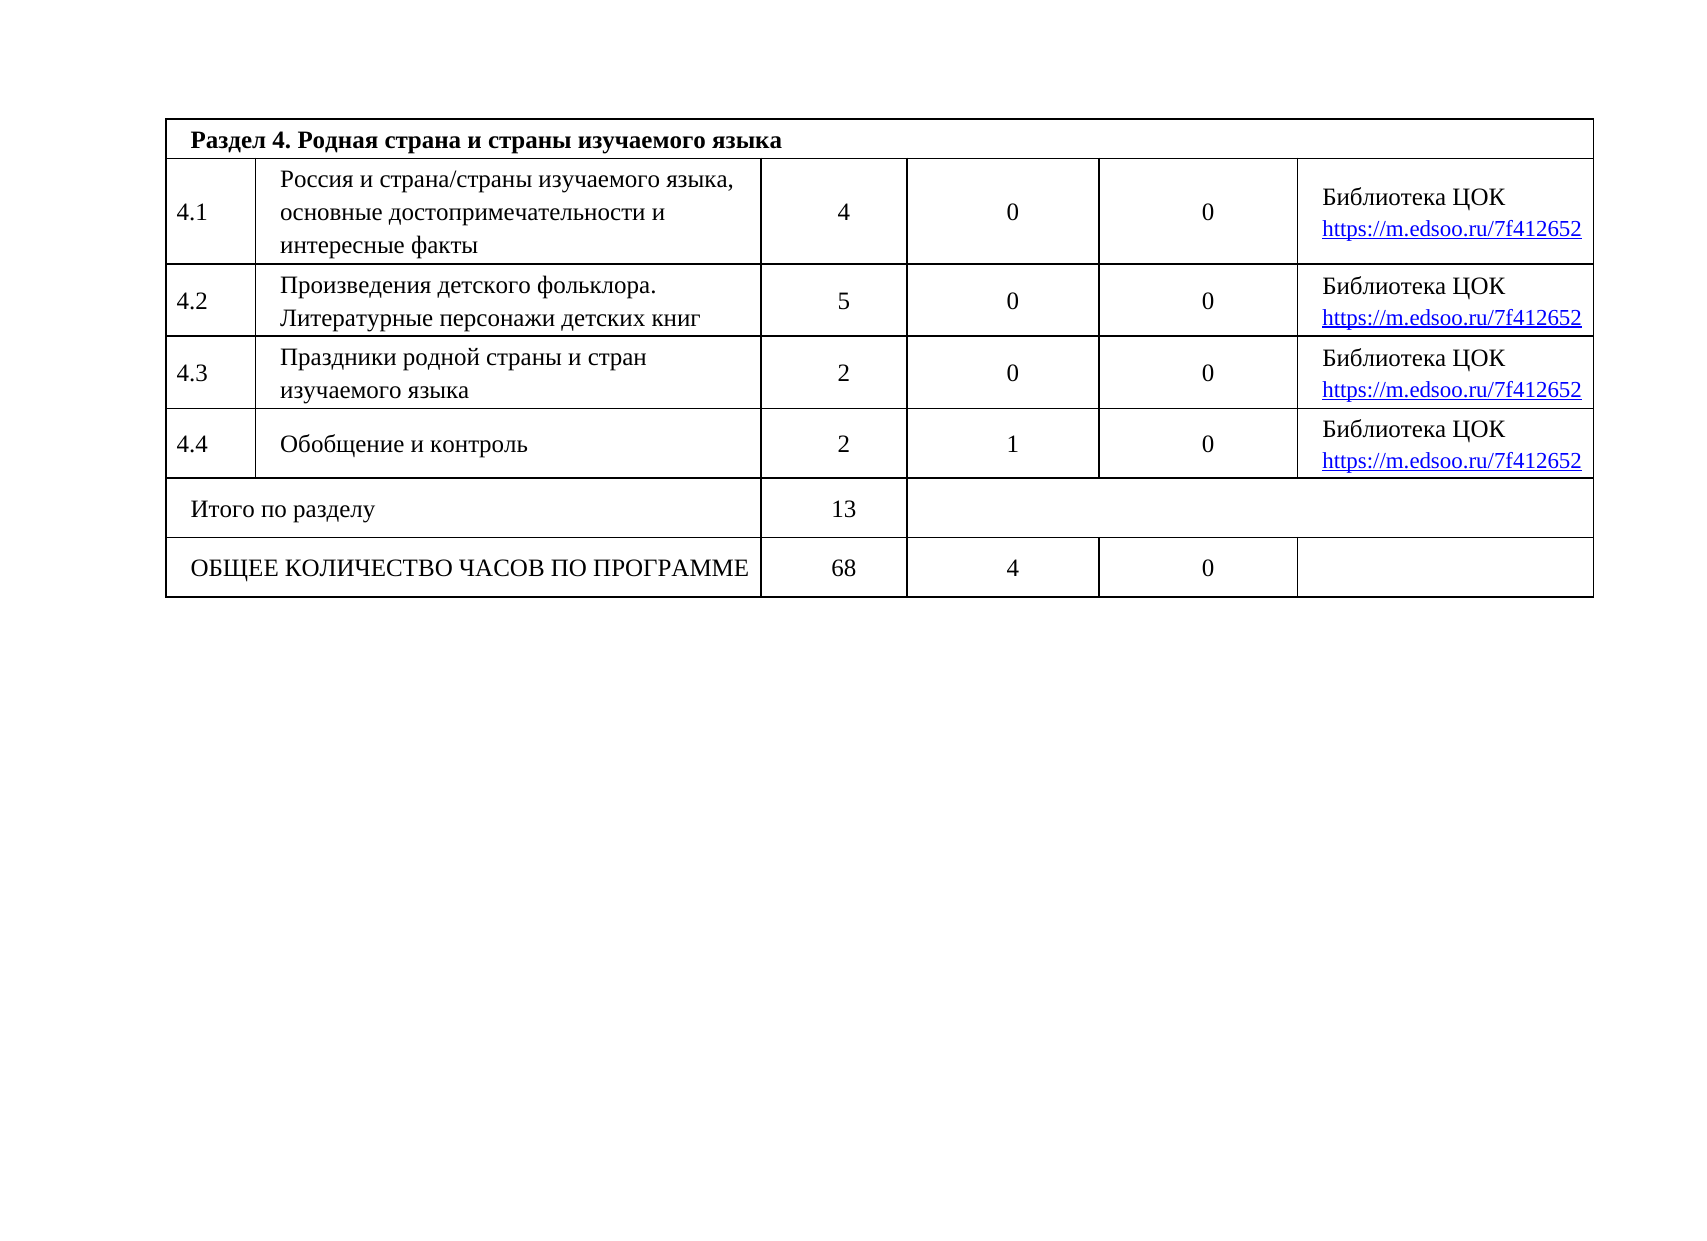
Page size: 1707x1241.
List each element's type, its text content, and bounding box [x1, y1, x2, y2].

table_cell Произведения детского фольклора. Литературные персонажи детских книг [256, 265, 760, 335]
table_cell 4 [762, 159, 906, 263]
table_cell Итого по разделу [167, 479, 760, 537]
table_cell 4.1 [167, 159, 255, 263]
table_cell 4.3 [167, 337, 255, 408]
table_cell Библиотека ЦОК https://m.edsoo.ru/7f412652 [1298, 265, 1593, 335]
table_cell Библиотека ЦОК https://m.edsoo.ru/7f412652 [1298, 337, 1593, 408]
table_cell 0 [908, 159, 1098, 263]
table_cell 5 [762, 265, 906, 335]
table_cell Библиотека ЦОК https://m.edsoo.ru/7f412652 [1298, 409, 1593, 477]
table_cell 4.2 [167, 265, 255, 335]
table_cell 0 [1100, 337, 1297, 408]
table_cell 2 [762, 409, 906, 477]
table_cell 0 [1100, 265, 1297, 335]
table_cell 13 [762, 479, 906, 537]
table_cell Праздники родной страны и стран изучаемого языка [256, 337, 760, 408]
table_cell 0 [908, 265, 1098, 335]
table_cell 4 [908, 538, 1098, 596]
table_cell 68 [762, 538, 906, 596]
table_cell [908, 479, 1593, 537]
table_cell 0 [1100, 159, 1297, 263]
table_cell 0 [1100, 538, 1297, 596]
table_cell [1298, 159, 1593, 263]
table_cell ОБЩЕЕ КОЛИЧЕСТВО ЧАСОВ ПО ПРОГРАММЕ [167, 538, 760, 596]
table_cell [1298, 538, 1593, 596]
table_cell Раздел 4. Родная страна и страны изучаемого языка [167, 120, 1593, 157]
table_cell 4.4 [167, 409, 255, 477]
table_cell Россия и страна/страны изучаемого языка, основные достопримечательности и интересные факты [256, 159, 760, 263]
table_cell 1 [908, 409, 1098, 477]
table_cell 2 [762, 337, 906, 408]
table_cell Обобщение и контроль [256, 409, 760, 477]
table_cell 0 [908, 337, 1098, 408]
table_cell 0 [1100, 409, 1297, 477]
